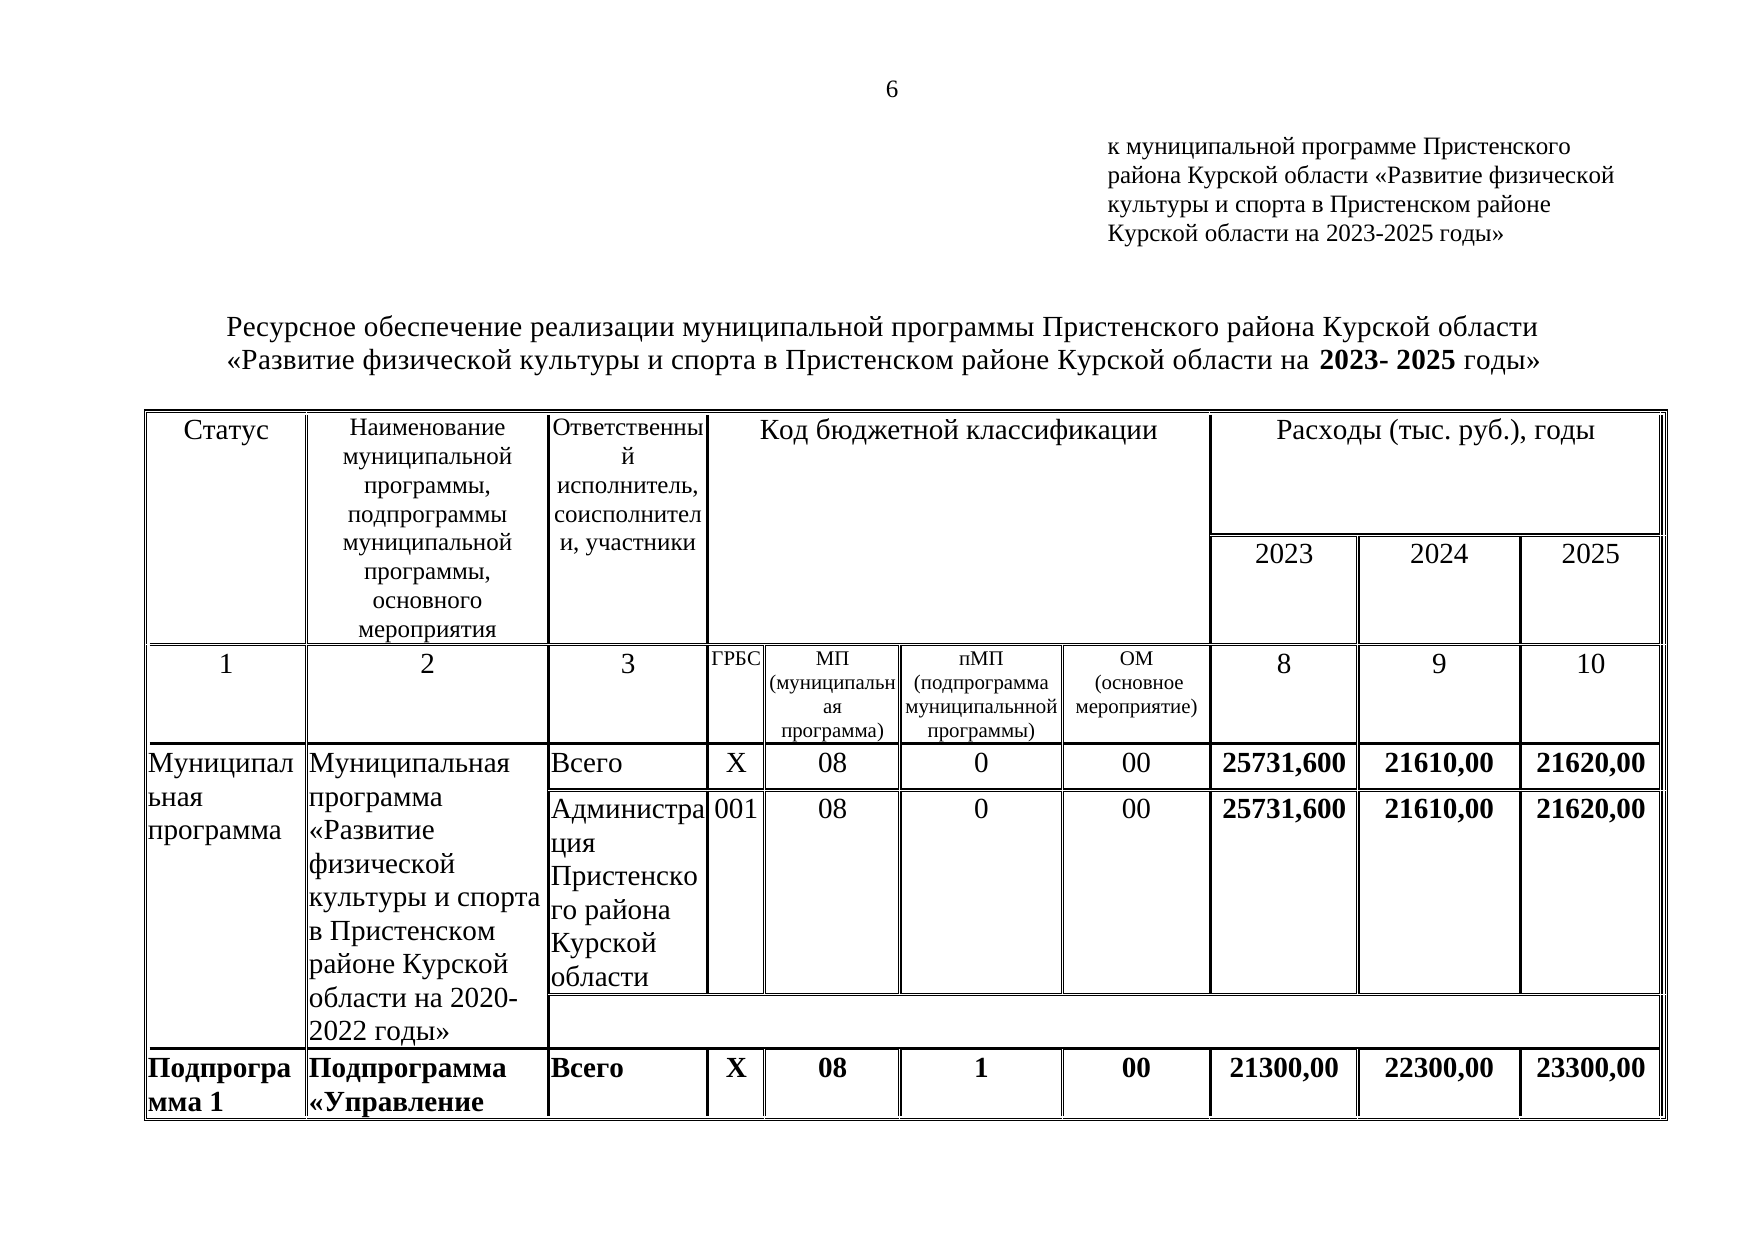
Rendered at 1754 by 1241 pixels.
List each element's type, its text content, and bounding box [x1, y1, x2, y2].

table_cell Муниципальная программа «Развитие физической культуры и спорта в Пристенском районе Курской области на 2020-2022 годы» [308, 745, 547, 1047]
table_cell 08 [766, 745, 898, 788]
table_cell МП (муниципальная программа) [766, 646, 898, 742]
table_cell Х [709, 745, 763, 788]
table_header Код бюджетной классификации [707, 411, 1210, 642]
table_cell 2 [308, 646, 547, 742]
table_cell 21610,00 [1360, 745, 1519, 788]
table_cell 00 [1064, 745, 1209, 788]
table_cell 0 [902, 792, 1061, 993]
table_cell Всего [550, 745, 706, 788]
table_cell 2023 [1212, 537, 1356, 642]
table_cell 001 [709, 792, 763, 993]
table_cell 2024 [1360, 537, 1519, 642]
table_header Наименование муниципальной программы, подпрограммы муниципальной программы, основного мероприятия [306, 413, 548, 642]
table_header Статус [147, 413, 306, 642]
table_cell 21300,00 [1210, 1049, 1358, 1117]
table_cell 1 [147, 643, 305, 742]
table_cell [550, 996, 1659, 1047]
table_cell 0 [902, 745, 1061, 788]
table_cell 1 [900, 1050, 1062, 1117]
table_cell пМП (подпрограмма муниципальнной программы) [902, 646, 1061, 742]
list к муниципальной программе Пристенского района Курской области «Развитие физической культуры и спорта в Пристенском районе Курской области на 2023-2025 годы» [1107, 131, 1629, 246]
table_cell Всего [548, 1050, 707, 1117]
table_cell Администрация Пристенского района Курской области [550, 792, 706, 993]
table_cell 3 [550, 646, 706, 742]
table_cell 25731,600 [1212, 745, 1356, 788]
table_cell 21610,00 [1360, 792, 1519, 993]
table_cell 23300,00 [1520, 1047, 1661, 1117]
table_cell ОМ (основное мероприятие) [1064, 646, 1209, 742]
table_cell Подпрограмма 1 [147, 1047, 306, 1117]
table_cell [306, 1050, 548, 1117]
table_cell 25731,600 [1212, 792, 1356, 993]
table_cell Муниципальная программа [147, 742, 305, 1047]
table_cell 08 [766, 792, 898, 993]
table_cell 08 [765, 1049, 900, 1117]
table_header Ответственный исполнитель, соисполнители, участники [548, 413, 707, 642]
table_cell 8 [1212, 646, 1356, 742]
text Ресурсное обеспечение реализации муниципальной программы Пристенского района Курской области «Развитие физической культуры и спорта в Пристенском районе Курской области на 2023- 2025 годы» [212, 309, 1554, 376]
table_cell 2025 [1522, 537, 1659, 642]
table_cell 10 [1522, 646, 1659, 742]
table_cell 21620,00 [1522, 745, 1659, 788]
table_cell ГРБС [709, 646, 763, 742]
table_cell 9 [1360, 646, 1519, 742]
table_cell 00 [1064, 792, 1209, 993]
table_cell 00 [1063, 1050, 1210, 1117]
table_cell 21620,00 [1522, 792, 1659, 993]
table_cell Х [707, 1050, 765, 1117]
table_cell 22300,00 [1358, 1050, 1520, 1117]
table_header Расходы (тыс. руб.), годы [1210, 411, 1661, 533]
